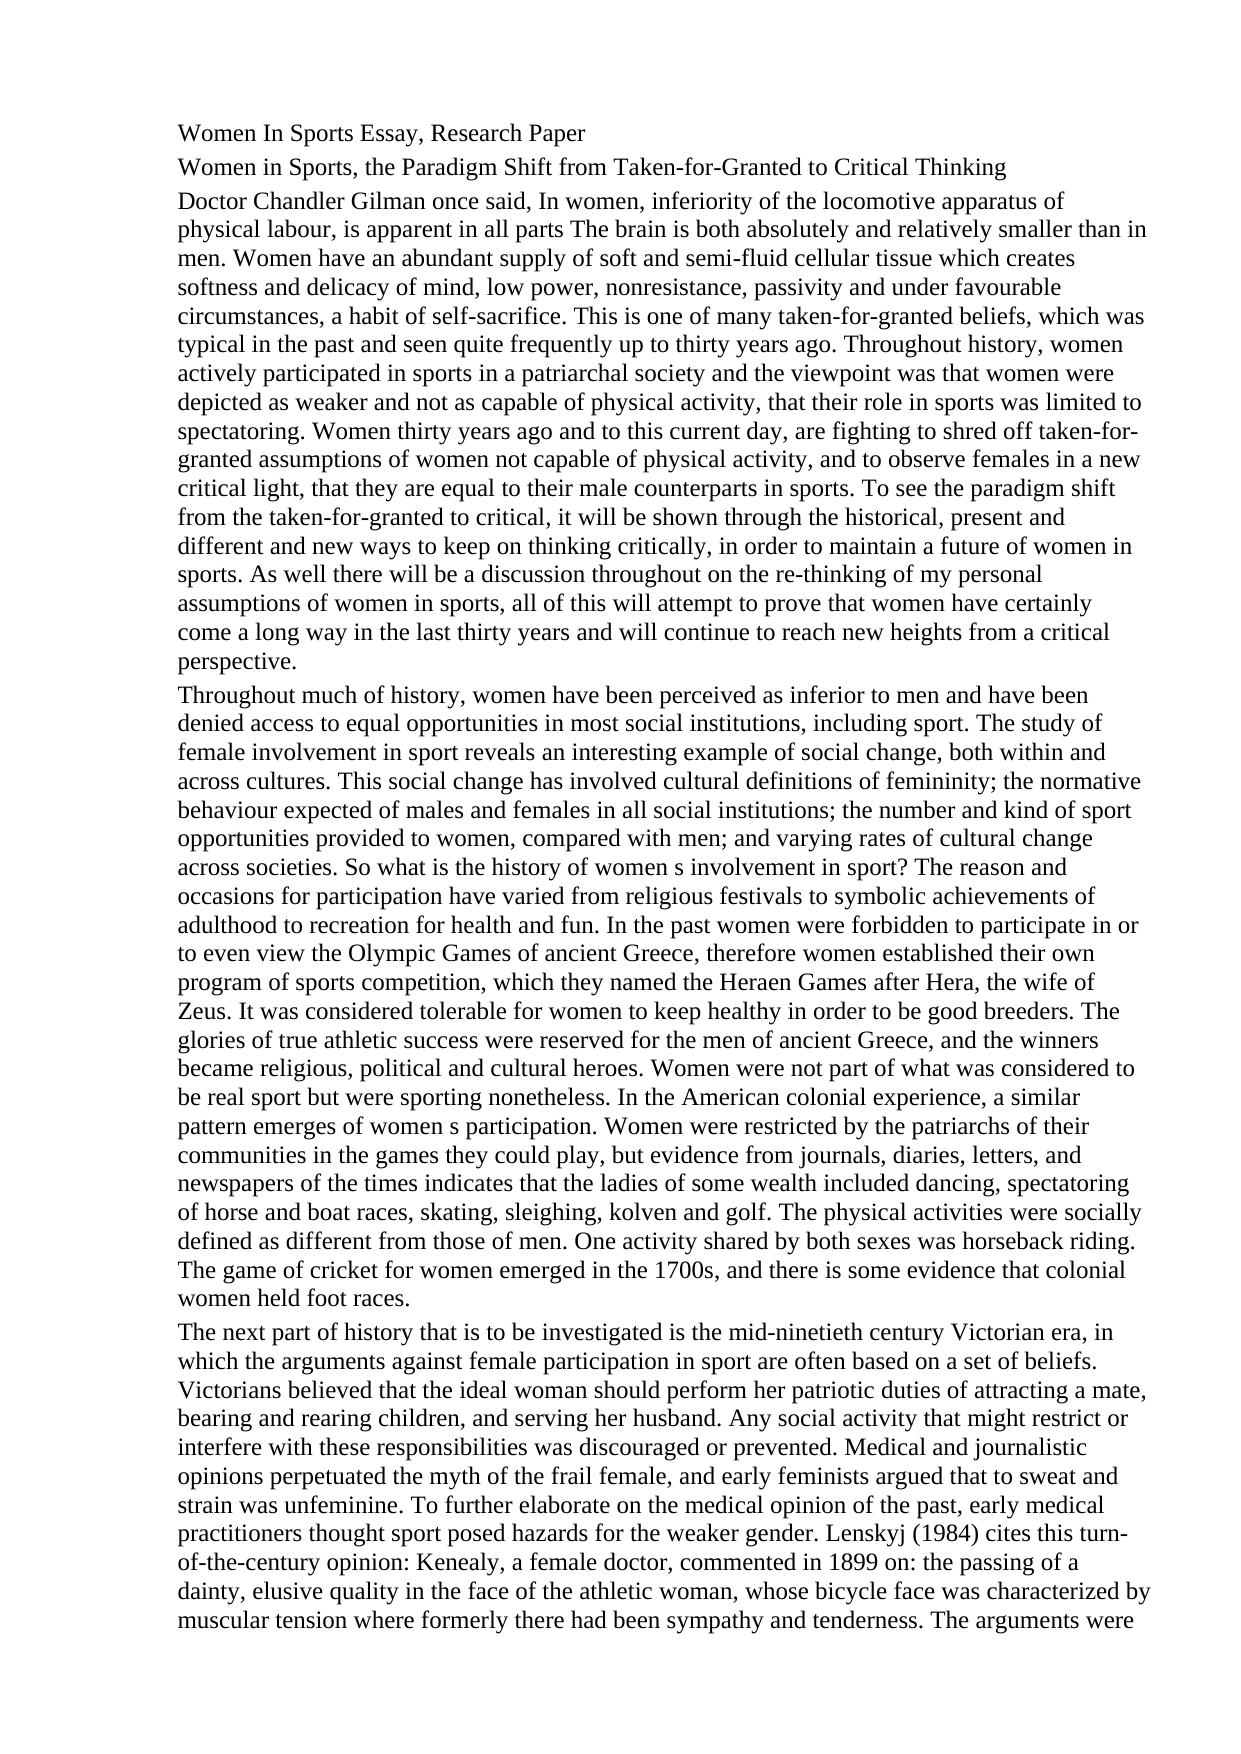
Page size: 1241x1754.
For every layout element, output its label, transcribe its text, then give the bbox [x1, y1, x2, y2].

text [177, 1317, 1152, 1633]
text Women In Sports Essay, Research Paper [177, 118, 1152, 147]
text Doctor Chandler Gilman once said, In women, inferiority of the locomotive apparatus of physical labour, is apparent in all parts The brain is both absolutely and relatively smaller than in men. Women have an abundant supply of soft and semi-fluid cellular tissue which creates softness and delicacy of mind, low power, nonresistance, passivity and under favourable circumstances, a habit of self-sacrifice. This is one of many taken-for-granted beliefs, which was typical in the past and seen quite frequently up to thirty years ago. Throughout history, women actively participated in sports in a patriarchal society and the viewpoint was that women were depicted as weaker and not as capable of physical activity, that their role in sports was limited to spectatoring. Women thirty years ago and to this current day, are fighting to shred off taken-for-granted assumptions of women not capable of physical activity, and to observe females in a new critical light, that they are equal to their male counterparts in sports. To see the paradigm shift from the taken-for-granted to critical, it will be shown through the historical, present and different and new ways to keep on thinking critically, in order to maintain a future of women in sports. As well there will be a discussion throughout on the re-thinking of my personal assumptions of women in sports, all of this will attempt to prove that women have certainly come a long way in the last thirty years and will continue to reach new heights from a critical perspective. [177, 186, 1152, 674]
text Throughout much of history, women have been perceived as inferior to men and have been denied access to equal opportunities in most social institutions, including sport. The study of female involvement in sport reveals an interesting example of social change, both within and across cultures. This social change has involved cultural definitions of femininity; the normative behaviour expected of males and females in all social institutions; the number and kind of sport opportunities provided to women, compared with men; and varying rates of cultural change across societies. So what is the history of women s involvement in sport? The reason and occasions for participation have varied from religious festivals to symbolic achievements of adulthood to recreation for health and fun. In the past women were forbidden to participate in or to even view the Olympic Games of ancient Greece, therefore women established their own program of sports competition, which they named the Heraen Games after Hera, the wife of Zeus. It was considered tolerable for women to keep healthy in order to be good breeders. The glories of true athletic success were reserved for the men of ancient Greece, and the winners became religious, political and cultural heroes. Women were not part of what was considered to be real sport but were sporting nonetheless. In the American colonial experience, a similar pattern emerges of women s participation. Women were restricted by the patriarchs of their communities in the games they could play, but evidence from journals, diaries, letters, and newspapers of the times indicates that the ladies of some wealth included dancing, spectatoring of horse and boat races, skating, sleighing, kolven and golf. The physical activities were socially defined as different from those of men. One activity shared by both sexes was horseback riding. The game of cricket for women emerged in the 1700s, and there is some evidence that colonial women held foot races. [177, 680, 1152, 1312]
text Women in Sports, the Paradigm Shift from Taken-for-Granted to Critical Thinking [177, 152, 1152, 181]
